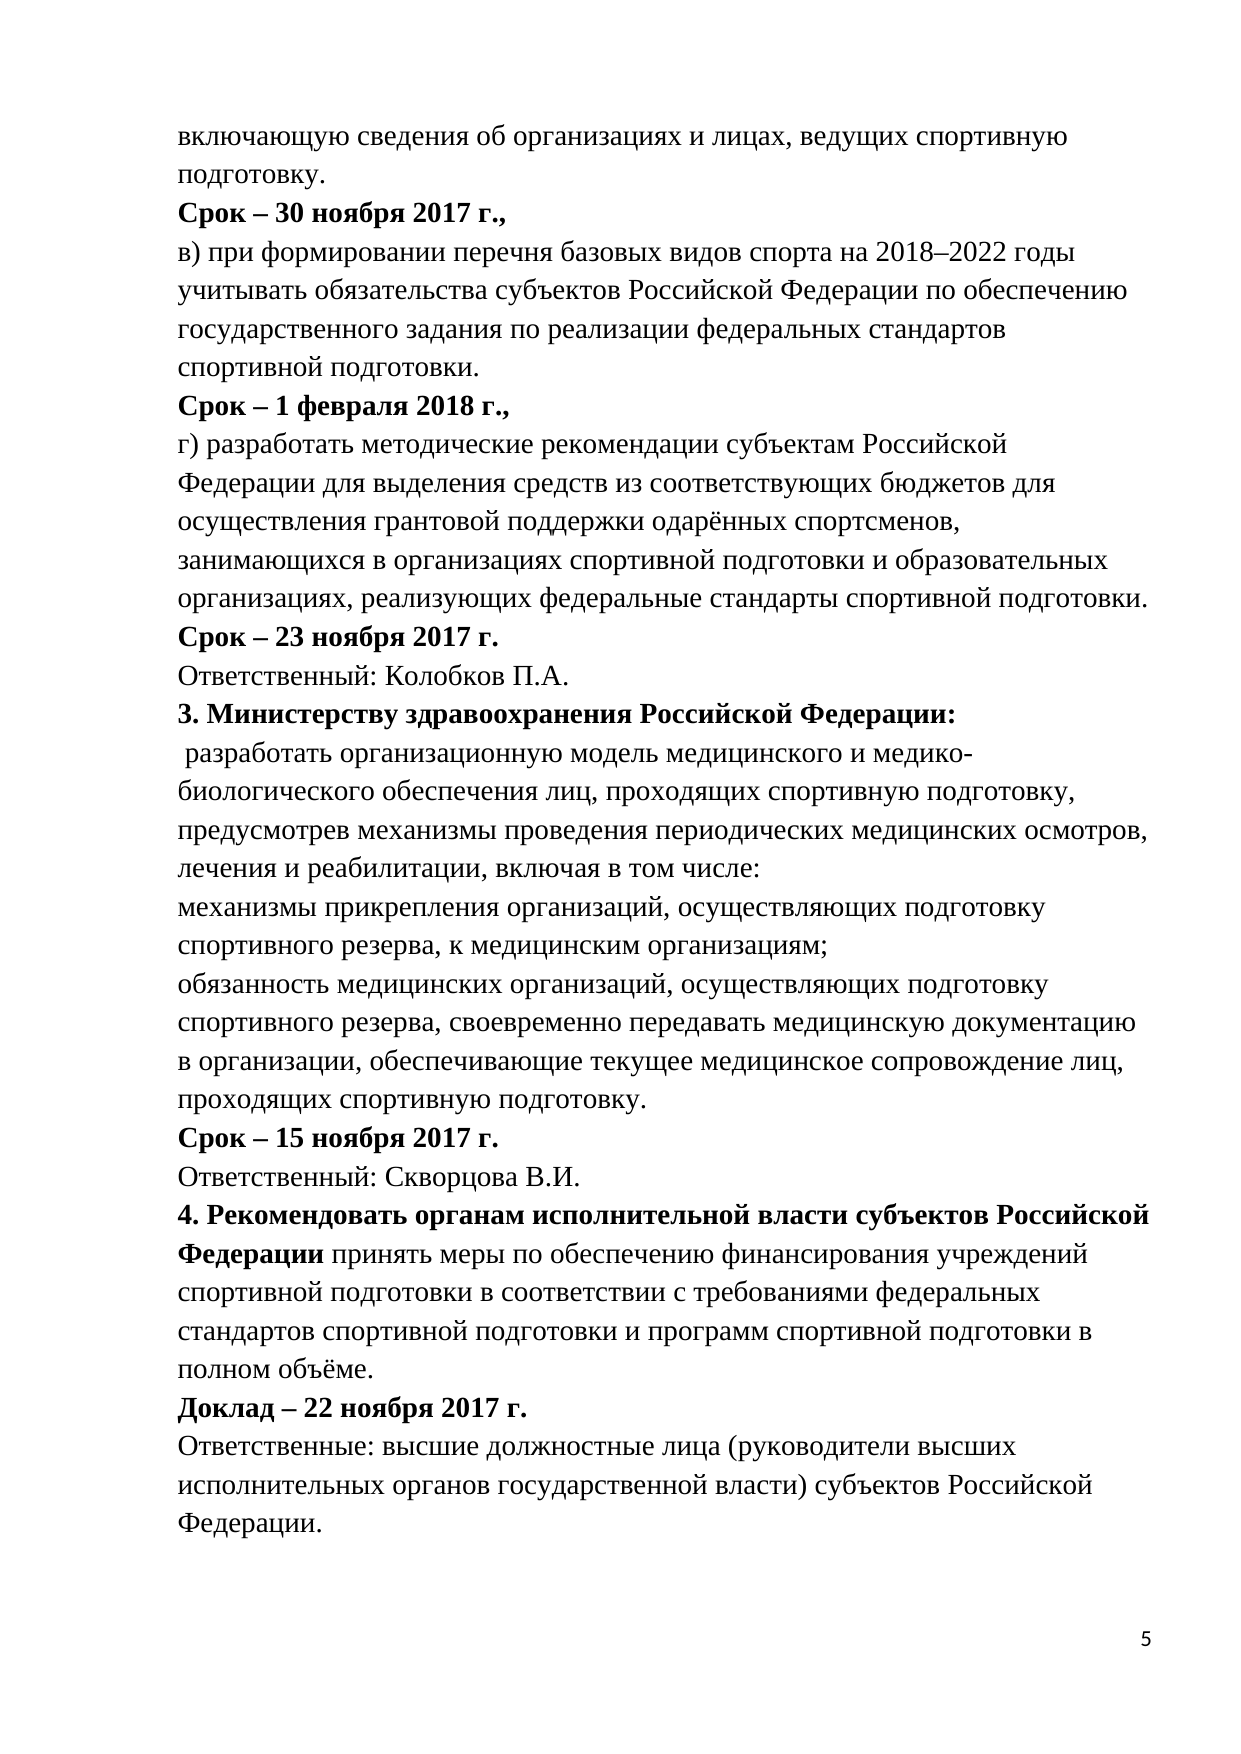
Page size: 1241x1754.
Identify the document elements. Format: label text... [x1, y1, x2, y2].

text Срок – 1 февраля 2018 г., [177, 388, 1152, 421]
text Срок – 23 ноября 2017 г. [177, 619, 1152, 653]
text в) при формировании перечня базовых видов спорта на 2018–2022 годы учитывать обязательства субъектов Российской Федерации по обеспечению государственного задания по реализации федеральных стандартов спортивной подготовки. [177, 234, 1152, 383]
text 3. Министерству здравоохранения Российской Федерации: [177, 696, 1152, 730]
text Ответственный: Скворцова В.И. [177, 1159, 1152, 1192]
text Срок – 30 ноября 2017 г., [177, 195, 1152, 229]
text разработать организационную модель медицинского и медико-биологического обеспечения лиц, проходящих спортивную подготовку, предусмотрев механизмы проведения периодических медицинских осмотров, лечения и реабилитации, включая в том числе: [177, 735, 1152, 884]
text механизмы прикрепления организаций, осуществляющих подготовку спортивного резерва, к медицинским организациям; [177, 889, 1152, 961]
text Ответственный: Колобков П.А. [177, 658, 1152, 691]
text Доклад – 22 ноября 2017 г. [177, 1390, 1152, 1423]
text обязанность медицинских организаций, осуществляющих подготовку спортивного резерва, своевременно передавать медицинскую документацию в организации, обеспечивающие текущее медицинское сопровождение лиц, проходящих спортивную подготовку. [177, 966, 1152, 1115]
text Ответственные: высшие должностные лица (руководители высших исполнительных органов государственной власти) субъектов Российской Федерации. [177, 1428, 1152, 1539]
text Срок – 15 ноября 2017 г. [177, 1120, 1152, 1154]
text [177, 118, 1152, 190]
text 4. Рекомендовать органам исполнительной власти субъектов Российской Федерации принять меры по обеспечению финансирования учреждений спортивной подготовки в соответствии с требованиями федеральных стандартов спортивной подготовки и программ спортивной подготовки в полном объёме. [177, 1197, 1152, 1385]
text г) разработать методические рекомендации субъектам Российской Федерации для выделения средств из соответствующих бюджетов для осуществления грантовой поддержки одарённых спортсменов, занимающихся в организациях спортивной подготовки и образовательных организациях, реализующих федеральные стандарты спортивной подготовки. [177, 426, 1152, 614]
